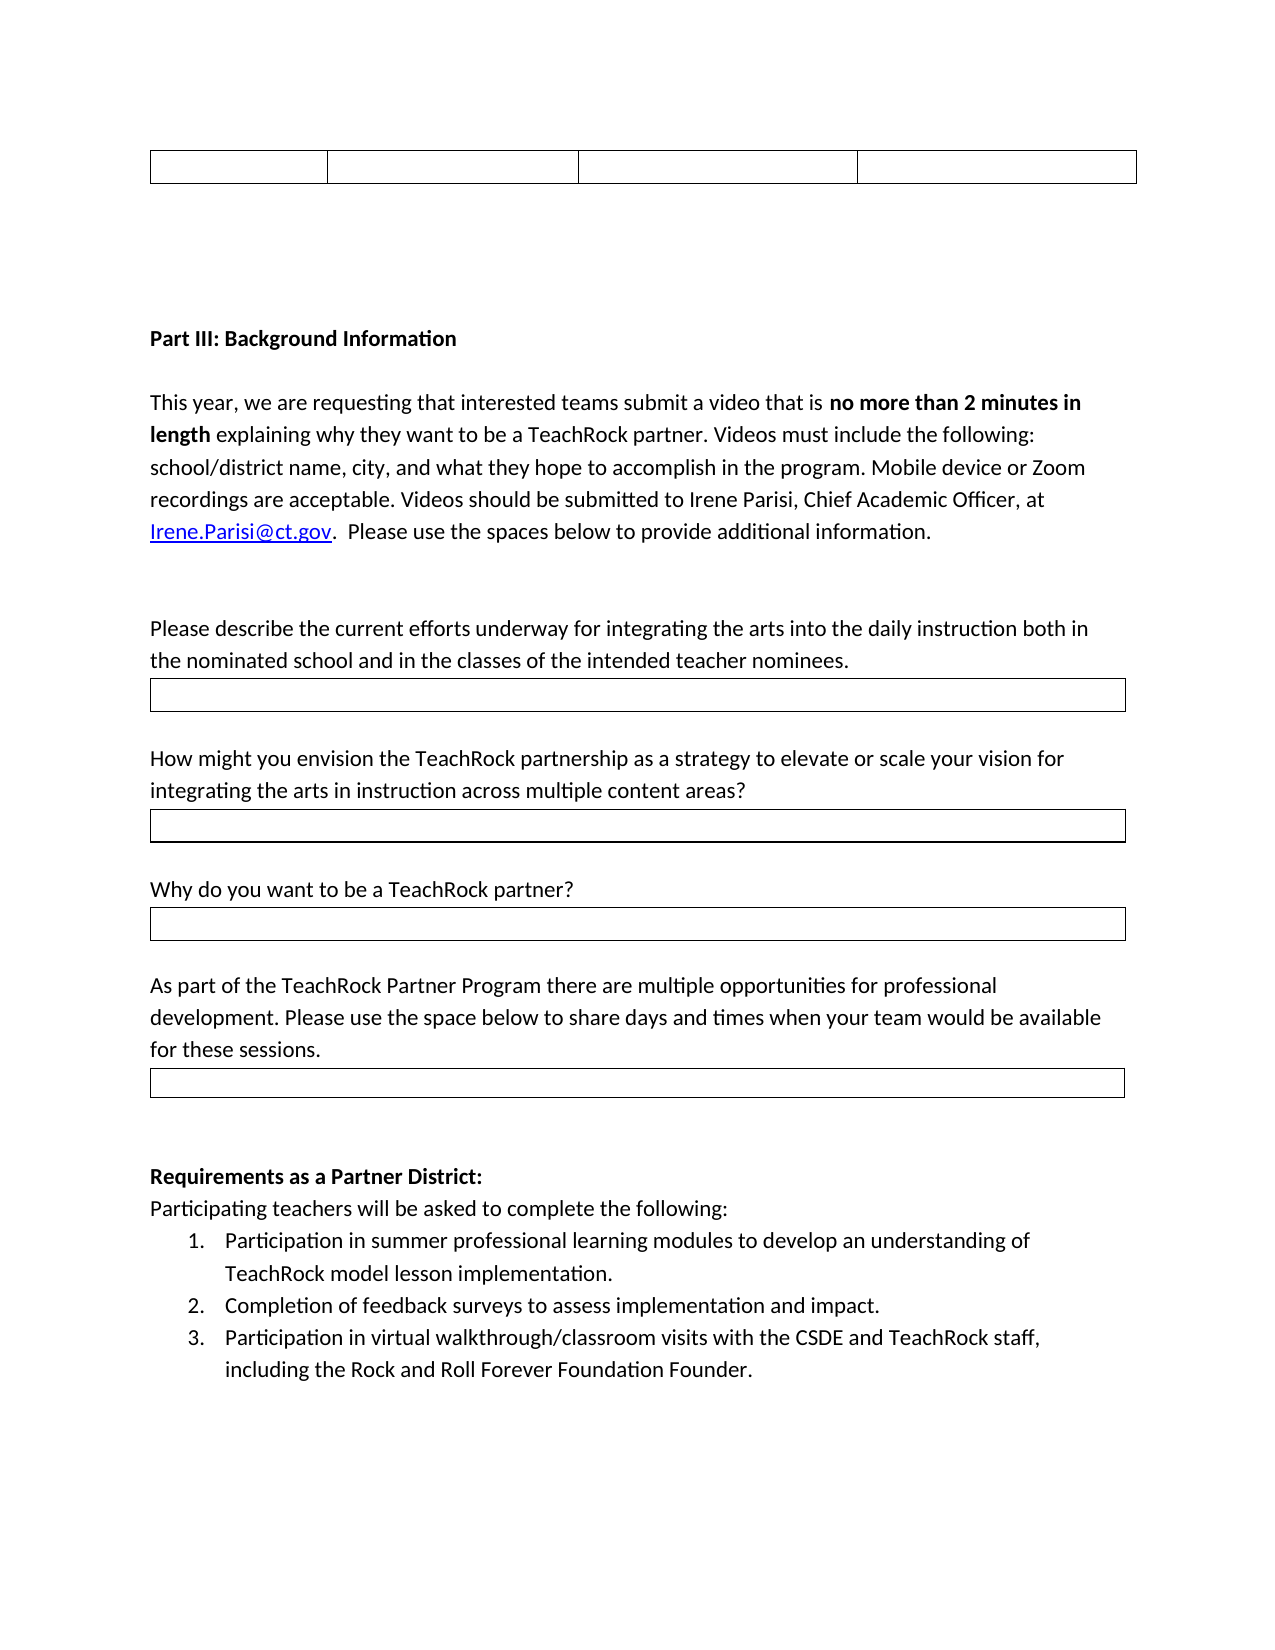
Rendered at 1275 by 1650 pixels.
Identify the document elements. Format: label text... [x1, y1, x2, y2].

text This year, we are requesting that interested teams submit a video that is no more than 2 minutes in length explaining why they want to be a TeachRock partner. Videos must include the following: school/district name, city, and what they hope to accomplish in the program. Mobile device or Zoom recordings are acceptable. Videos should be submitted to Irene Parisi, Chief Academic Officer, at Irene.Parisi@ct.gov. Please use the spaces below to provide additional information. [150, 388, 1125, 545]
table_cell [328, 151, 578, 183]
text Participating teachers will be asked to complete the following: [150, 1194, 1125, 1222]
text Part III: Background Information [150, 324, 1125, 352]
table_cell [151, 151, 327, 183]
list Participation in summer professional learning modules to develop an understanding of TeachRock model lesson implementation. [187, 1226, 1125, 1287]
table_cell [858, 151, 1136, 183]
list Participation in virtual walkthrough/classroom visits with the CSDE and TeachRock staff, including the Rock and Roll Forever Foundation Founder. [187, 1323, 1125, 1383]
table_header [151, 908, 1125, 940]
table_header [151, 679, 1125, 711]
table_cell [579, 151, 857, 183]
text As part of the TeachRock Partner Program there are multiple opportunities for professional development. Please use the space below to share days and times when your team would be available for these sessions. [150, 971, 1125, 1063]
text Requirements as a Partner District: [150, 1162, 1125, 1190]
text Please describe the current efforts underway for integrating the arts into the daily instruction both in the nominated school and in the classes of the intended teacher nominees. [150, 614, 1125, 674]
text Why do you want to be a TeachRock partner? [150, 875, 1125, 903]
table_header [151, 1069, 1124, 1097]
list Completion of feedback surveys to assess implementation and impact. [187, 1291, 1125, 1319]
table_header [151, 810, 1125, 841]
text How might you envision the TeachRock partnership as a strategy to elevate or scale your vision for integrating the arts in instruction across multiple content areas? [150, 744, 1125, 804]
